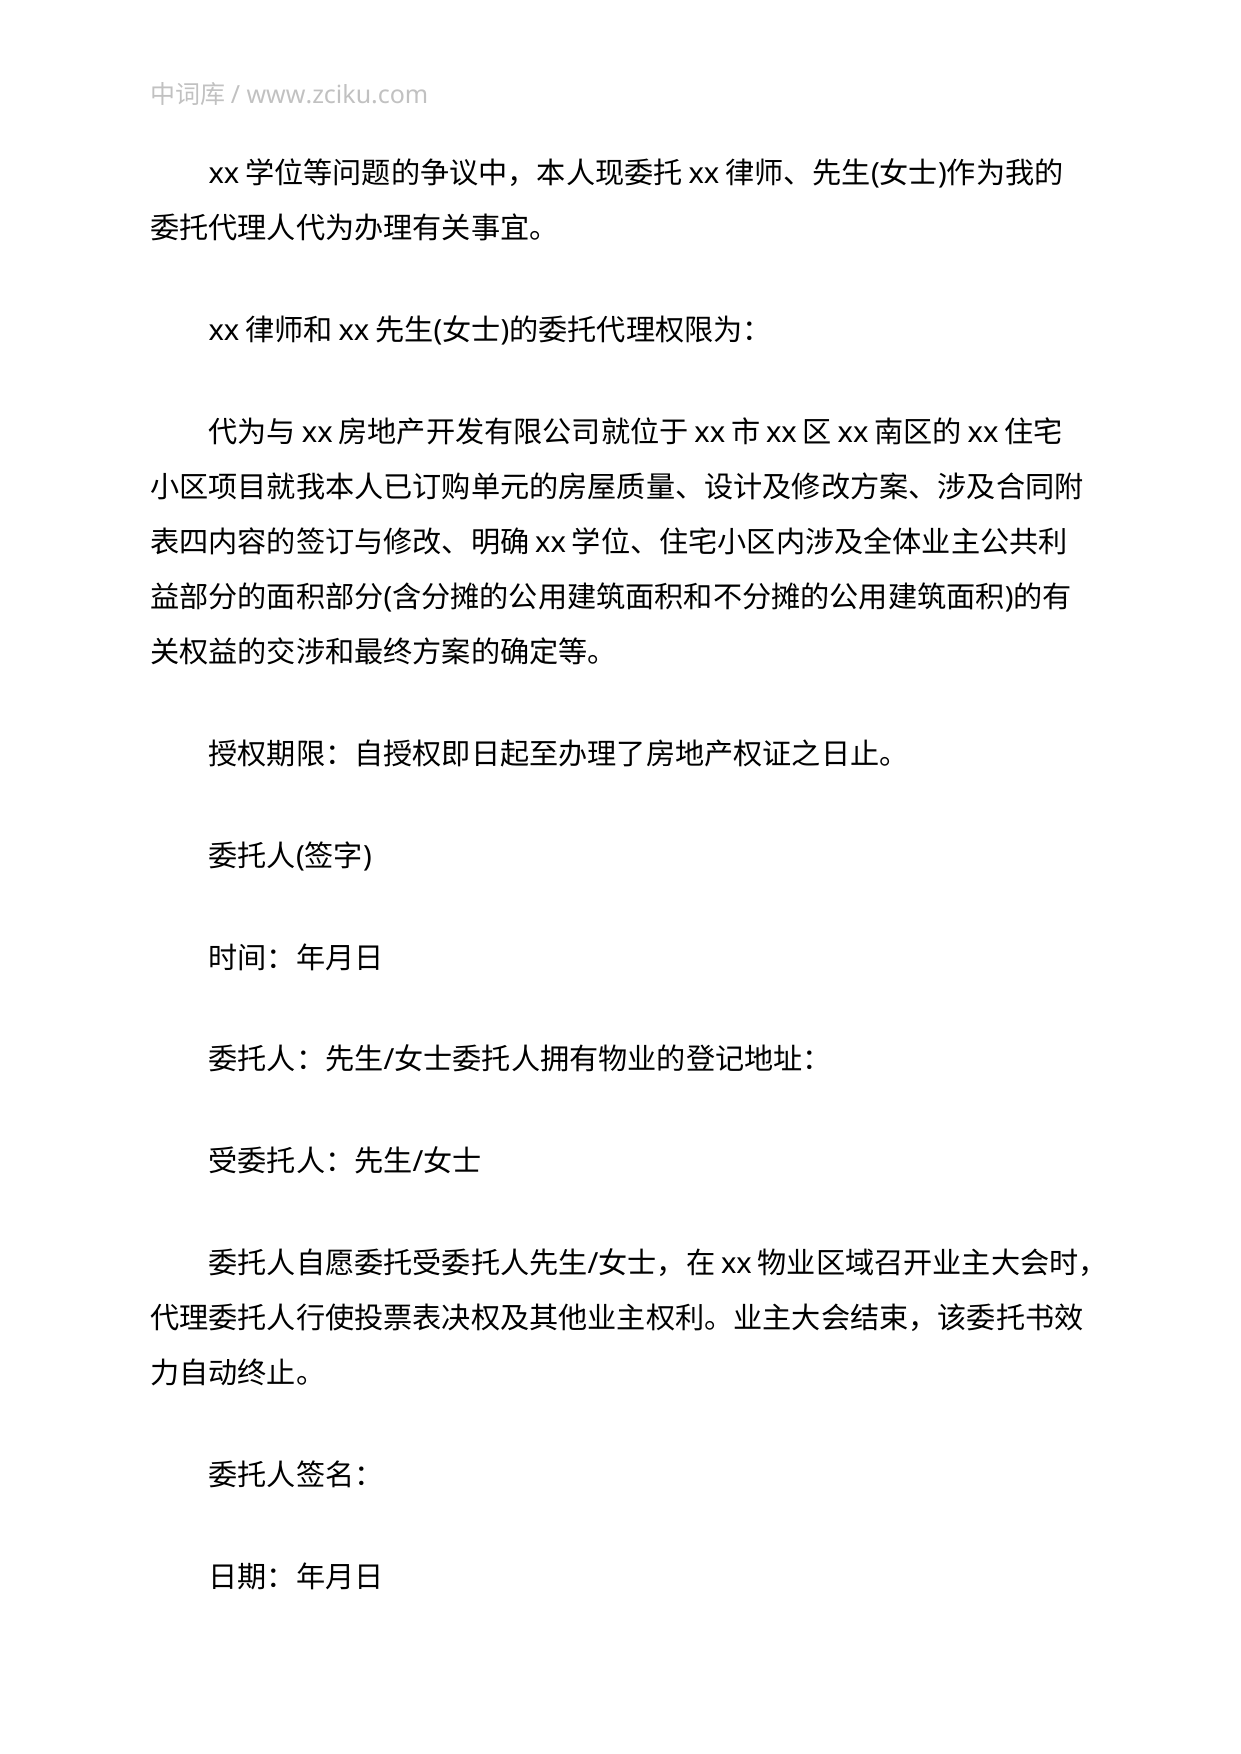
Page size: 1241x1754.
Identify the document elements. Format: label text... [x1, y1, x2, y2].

text 委托人：先生/女士委托人拥有物业的登记地址： [150, 1036, 1090, 1078]
text 受委托人：先生/女士 [150, 1138, 1090, 1180]
text 委托人签名： [150, 1452, 1090, 1494]
text 日期：年月日 [150, 1553, 1090, 1596]
text xx律师和xx先生(女士)的委托代理权限为： [150, 307, 1090, 349]
text 时间：年月日 [150, 934, 1090, 976]
text 委托人自愿委托受委托人先生/女士，在xx物业区域召开业主大会时，代理委托人行使投票表决权及其他业主权利。业主大会结束，该委托书效力自动终止。 [150, 1240, 1090, 1392]
text 委托人(签字) [150, 832, 1090, 874]
text 授权期限：自授权即日起至办理了房地产权证之日止。 [150, 730, 1090, 773]
text xx学位等问题的争议中，本人现委托xx律师、先生(女士)作为我的委托代理人代为办理有关事宜。 [150, 150, 1090, 247]
text 代为与xx房地产开发有限公司就位于xx市xx区xx南区的xx住宅小区项目就我本人已订购单元的房屋质量、设计及修改方案、涉及合同附表四内容的签订与修改、明确xx学位、住宅小区内涉及全体业主公共利益部分的面积部分(含分摊的公用建筑面积和不分摊的公用建筑面积)的有关权益的交涉和最终方案的确定等。 [150, 409, 1090, 671]
